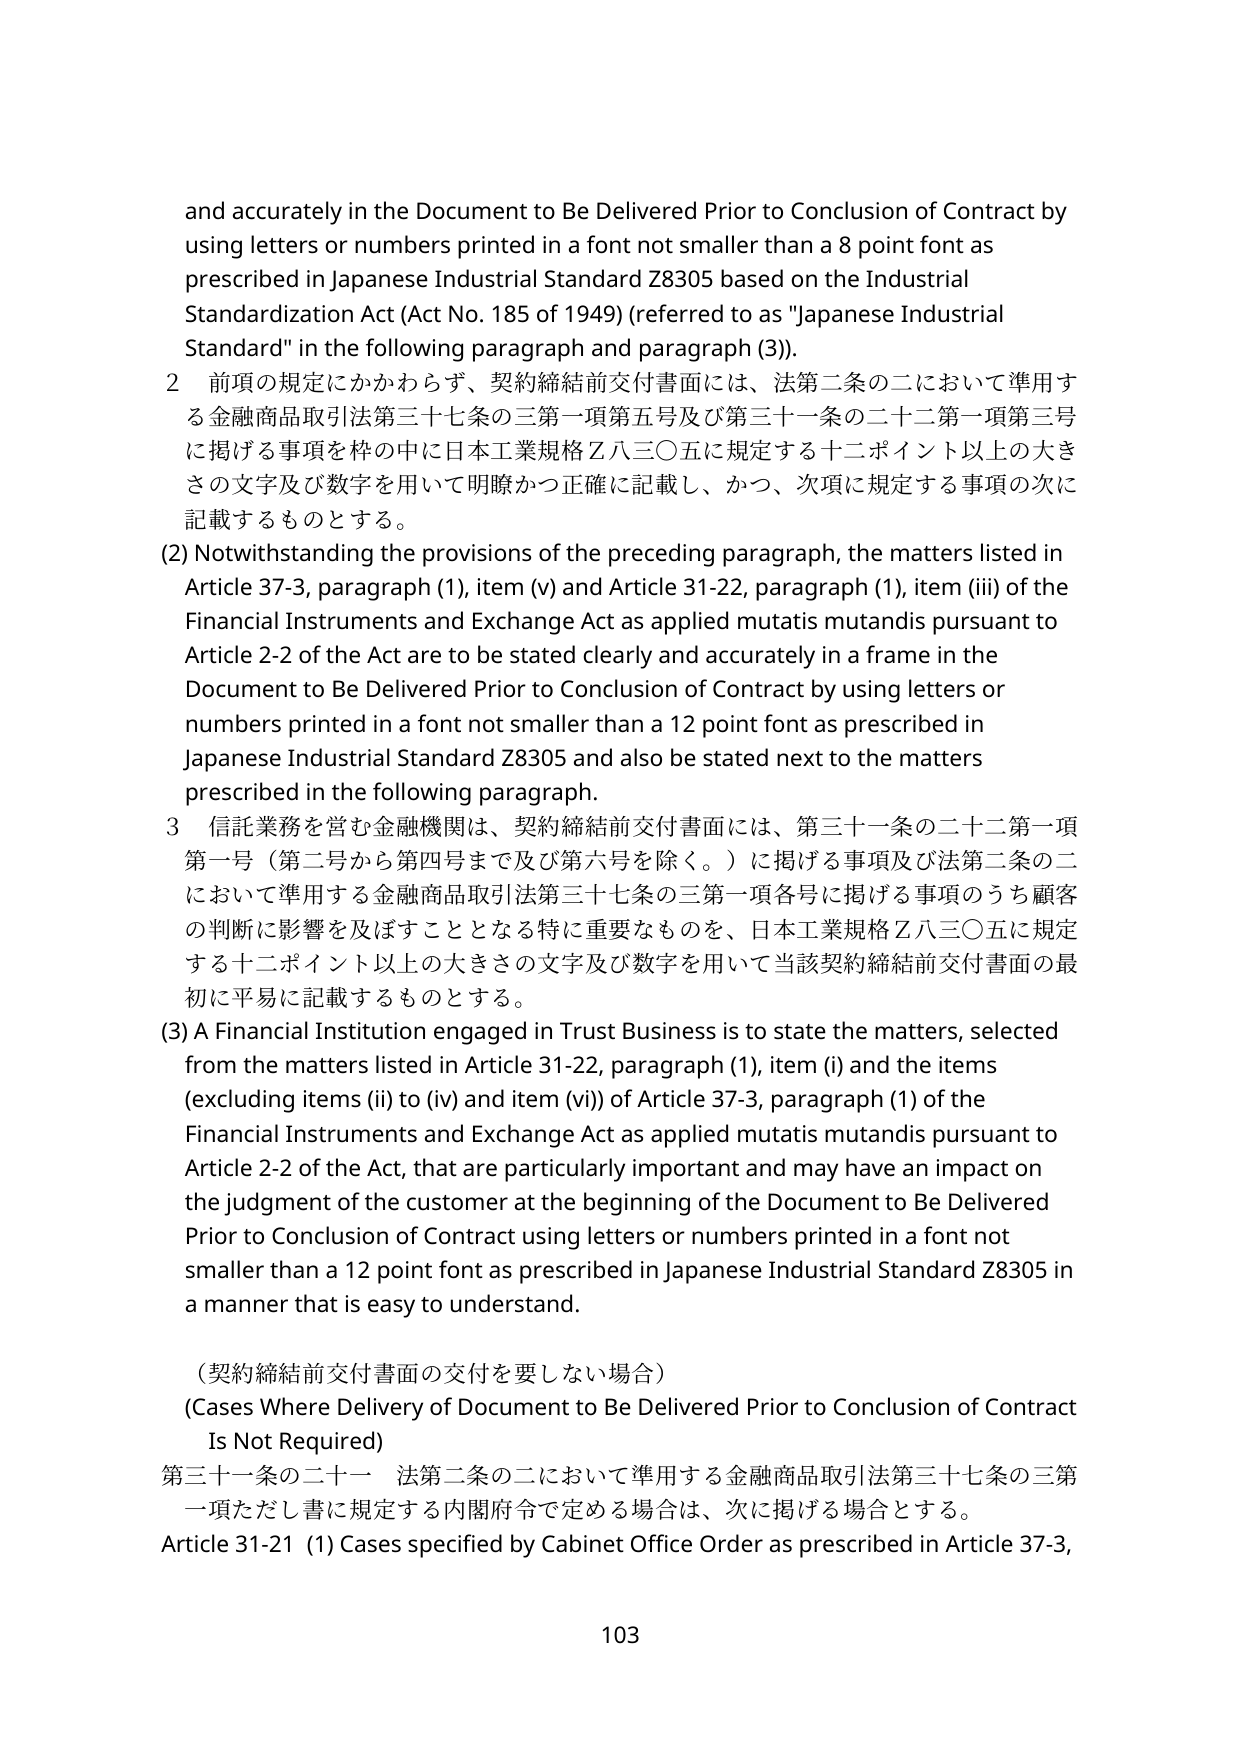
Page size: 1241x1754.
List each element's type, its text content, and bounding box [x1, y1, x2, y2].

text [161, 1526, 1079, 1560]
text (2) Notwithstanding the provisions of the preceding paragraph, the matters listed in Article 37-3, paragraph (1), item (v) and Article 31-22, paragraph (1), item (iii) of the Financial Instruments and Exchange Act as applied mutatis mutandis pursuant to Article 2-2 of the Act are to be stated clearly and accurately in a frame in the Document to Be Delivered Prior to Conclusion of Contract by using letters or numbers printed in a font not smaller than a 12 point font as prescribed in Japanese Industrial Standard Z8305 and also be stated next to the matters prescribed in the following paragraph. [161, 535, 1079, 809]
text 第三十一条の二十一 法第二条の二において準用する金融商品取引法第三十七条の三第一項ただし書に規定する内閣府令で定める場合は、次に掲げる場合とする。 [161, 1458, 1079, 1526]
text （契約締結前交付書面の交付を要しない場合） [184, 1355, 1079, 1389]
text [161, 194, 1079, 364]
text (Cases Where Delivery of Document to Be Delivered Prior to Conclusion of Contract Is Not Required) [184, 1389, 1079, 1458]
text ２ 前項の規定にかかわらず、契約締結前交付書面には、法第二条の二において準用する金融商品取引法第三十七条の三第一項第五号及び第三十一条の二十二第一項第三号に掲げる事項を枠の中に日本工業規格Ｚ八三〇五に規定する十二ポイント以上の大きさの文字及び数字を用いて明瞭かつ正確に記載し、かつ、次項に規定する事項の次に記載するものとする。 [161, 364, 1079, 535]
text ３ 信託業務を営む金融機関は、契約締結前交付書面には、第三十一条の二十二第一項第一号（第二号から第四号まで及び第六号を除く。）に掲げる事項及び法第二条の二において準用する金融商品取引法第三十七条の三第一項各号に掲げる事項のうち顧客の判断に影響を及ぼすこととなる特に重要なものを、日本工業規格Ｚ八三〇五に規定する十二ポイント以上の大きさの文字及び数字を用いて当該契約締結前交付書面の最初に平易に記載するものとする。 [161, 809, 1079, 1014]
text (3) A Financial Institution engaged in Trust Business is to state the matters, selected from the matters listed in Article 31-22, paragraph (1), item (i) and the items (excluding items (ii) to (iv) and item (vi)) of Article 37-3, paragraph (1) of the Financial Instruments and Exchange Act as applied mutatis mutandis pursuant to Article 2-2 of the Act, that are particularly important and may have an impact on the judgment of the customer at the beginning of the Document to Be Delivered Prior to Conclusion of Contract using letters or numbers printed in a font not smaller than a 12 point font as prescribed in Japanese Industrial Standard Z8305 in a manner that is easy to understand. [161, 1014, 1079, 1321]
